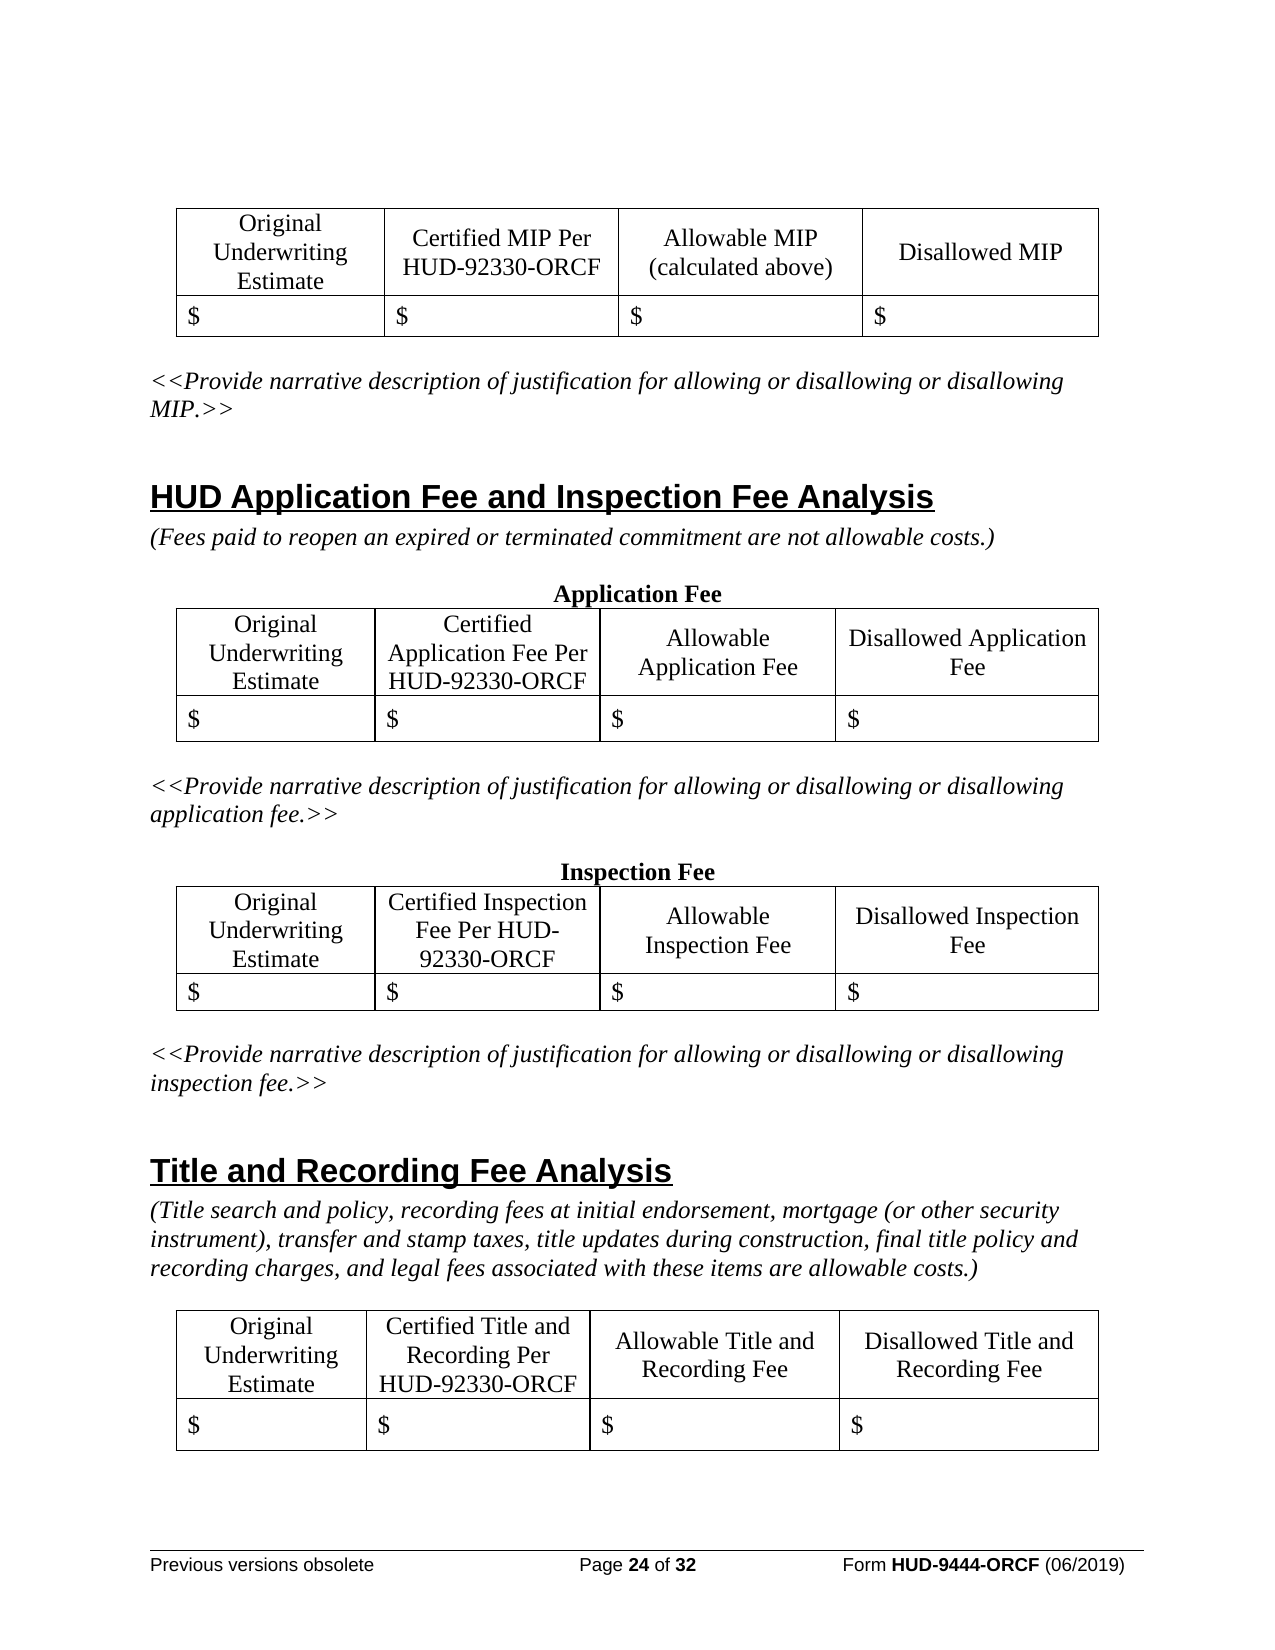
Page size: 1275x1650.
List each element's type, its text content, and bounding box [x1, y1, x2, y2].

table_header Original Underwriting Estimate [177, 1311, 366, 1398]
table_cell $ [376, 974, 599, 1009]
text Application Fee [150, 579, 1125, 608]
table_header Certified Inspection Fee Per HUD-92330-ORCF [376, 887, 599, 973]
table_header Disallowed MIP [863, 209, 1098, 295]
text Inspection Fee [150, 857, 1125, 886]
table_cell $ [836, 974, 1098, 1009]
table_header Original Underwriting Estimate [177, 209, 384, 295]
table_header Allowable MIP (calculated above) [619, 209, 862, 295]
table_cell $ [177, 1399, 366, 1450]
table_header Disallowed Application Fee [836, 609, 1098, 695]
table_header Certified Title and Recording Per HUD-92330-ORCF [367, 1311, 589, 1398]
table_cell $ [840, 1399, 1098, 1450]
table_header Original Underwriting Estimate [177, 887, 374, 973]
table_cell $ [591, 1399, 839, 1450]
table_cell $ [619, 296, 862, 336]
text <<Provide narrative description of justification for allowing or disallowing or disallowing inspection fee.>> [150, 1039, 1125, 1097]
table_header Allowable Application Fee [601, 609, 835, 695]
subtitle Title and Recording Fee Analysis [150, 1151, 1125, 1189]
table_cell $ [836, 696, 1098, 741]
subtitle HUD Application Fee and Inspection Fee Analysis [150, 477, 1125, 515]
table_cell $ [367, 1399, 589, 1450]
table_cell $ [601, 696, 835, 741]
text <<Provide narrative description of justification for allowing or disallowing or disallowing application fee.>> [150, 771, 1125, 828]
table_cell $ [863, 296, 1098, 336]
table_header Allowable Inspection Fee [601, 887, 835, 973]
table_cell $ [177, 974, 374, 1009]
table_header Allowable Title and Recording Fee [591, 1311, 839, 1398]
table_header Certified Application Fee Per HUD-92330-ORCF [376, 609, 599, 695]
table_cell $ [601, 974, 835, 1009]
table_header Disallowed Title and Recording Fee [840, 1311, 1098, 1398]
table_cell $ [385, 296, 618, 336]
text (Fees paid to reopen an expired or terminated commitment are not allowable costs.) [150, 522, 1125, 550]
text (Title search and policy, recording fees at initial endorsement, mortgage (or other security instrument), transfer and stamp taxes, title updates during construction, final title policy and recording charges, and legal fees associated with these items are allowable costs.) [150, 1195, 1125, 1282]
table_header Disallowed Inspection Fee [836, 887, 1098, 973]
table_header Original Underwriting Estimate [177, 609, 374, 695]
table_cell $ [177, 296, 384, 336]
table_cell $ [376, 696, 599, 741]
text <<Provide narrative description of justification for allowing or disallowing or disallowing MIP.>> [150, 366, 1125, 423]
table_cell $ [177, 696, 374, 741]
table_header Certified MIP Per HUD-92330-ORCF [385, 209, 618, 295]
